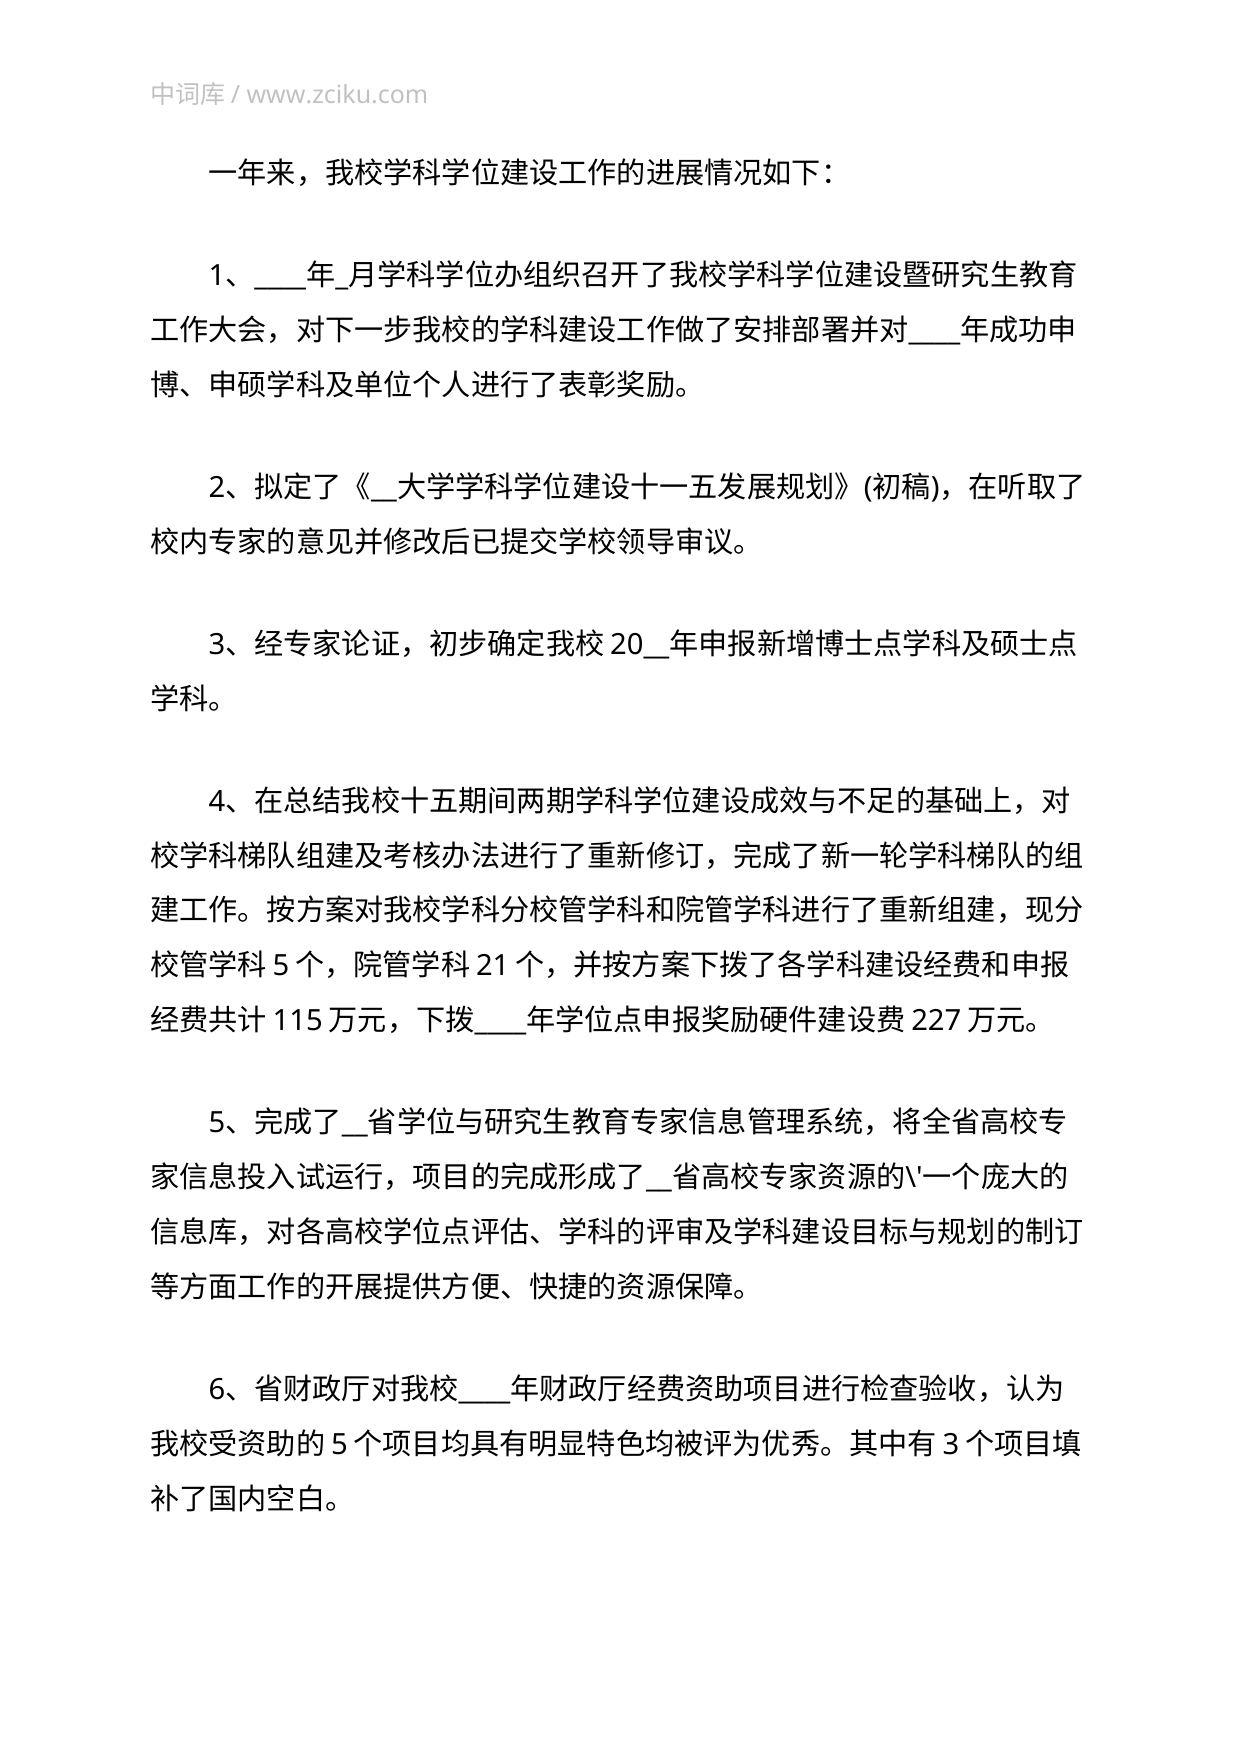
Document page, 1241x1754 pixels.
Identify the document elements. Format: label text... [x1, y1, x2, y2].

text 3、经专家论证，初步确定我校20__年申报新增博士点学科及硕士点学科。 [150, 620, 1090, 718]
text 5、完成了__省学位与研究生教育专家信息管理系统，将全省高校专家信息投入试运行，项目的完成形成了__省高校专家资源的\'一个庞大的信息库，对各高校学位点评估、学科的评审及学科建设目标与规划的制订等方面工作的开展提供方便、快捷的资源保障。 [150, 1099, 1090, 1306]
text 4、在总结我校十五期间两期学科学位建设成效与不足的基础上，对校学科梯队组建及考核办法进行了重新修订，完成了新一轮学科梯队的组建工作。按方案对我校学科分校管学科和院管学科进行了重新组建，现分校管学科5个，院管学科21个，并按方案下拨了各学科建设经费和申报经费共计115万元，下拨____年学位点申报奖励硬件建设费227万元。 [150, 777, 1090, 1039]
text 2、拟定了《__大学学科学位建设十一五发展规划》(初稿)，在听取了校内专家的意见并修改后已提交学校领导审议。 [150, 463, 1090, 561]
text 1、____年_月学科学位办组织召开了我校学科学位建设暨研究生教育工作大会，对下一步我校的学科建设工作做了安排部署并对____年成功申博、申硕学科及单位个人进行了表彰奖励。 [150, 252, 1090, 404]
text 一年来，我校学科学位建设工作的进展情况如下： [150, 150, 1090, 192]
text 6、省财政厅对我校____年财政厅经费资助项目进行检查验收，认为我校受资助的5个项目均具有明显特色均被评为优秀。其中有3个项目填补了国内空白。 [150, 1366, 1090, 1518]
